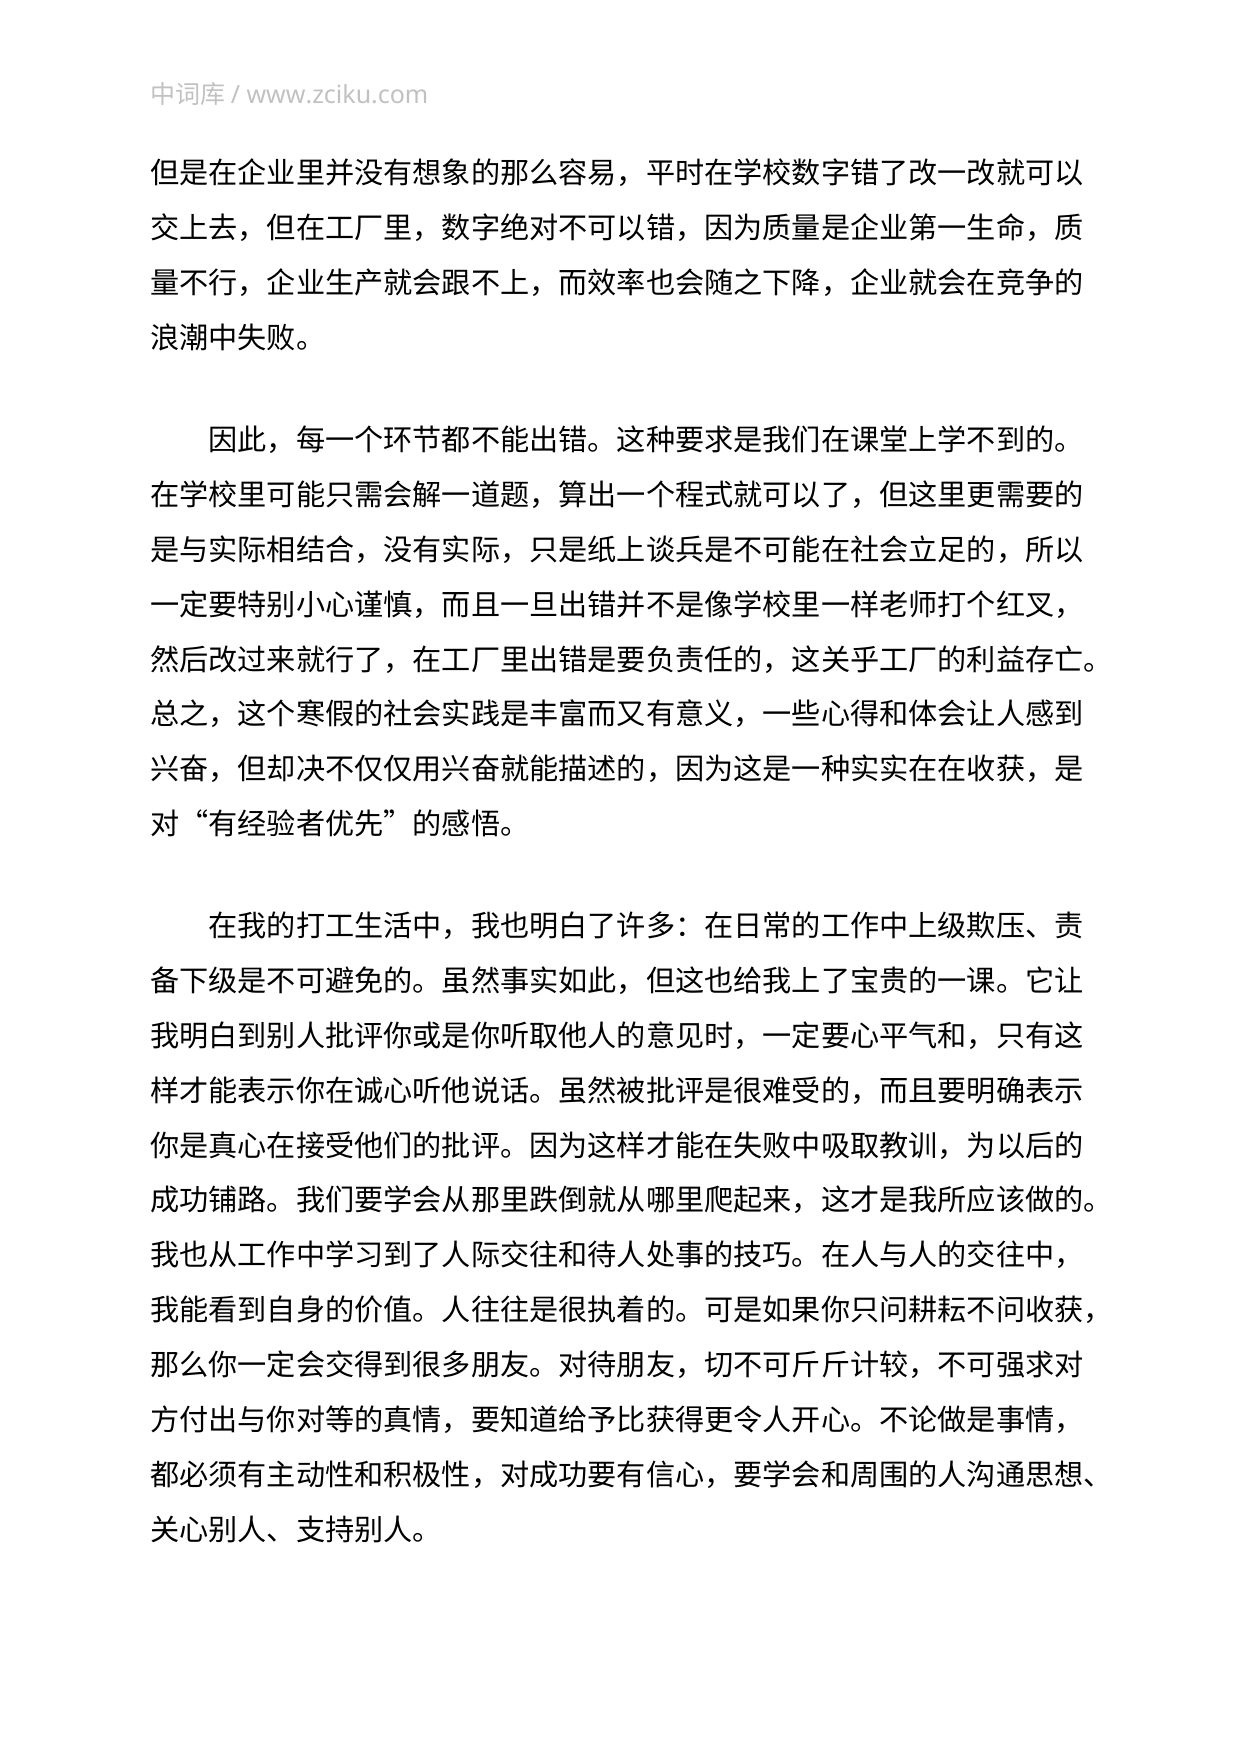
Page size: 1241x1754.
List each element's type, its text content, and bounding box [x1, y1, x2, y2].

text 因此，每一个环节都不能出错。这种要求是我们在课堂上学不到的。在学校里可能只需会解一道题，算出一个程式就可以了，但这里更需要的是与实际相结合，没有实际，只是纸上谈兵是不可能在社会立足的，所以一定要特别小心谨慎，而且一旦出错并不是像学校里一样老师打个红叉，然后改过来就行了，在工厂里出错是要负责任的，这关乎工厂的利益存亡。总之，这个寒假的社会实践是丰富而又有意义，一些心得和体会让人感到兴奋，但却决不仅仅用兴奋就能描述的，因为这是一种实实在在收获，是对“有经验者优先”的感悟。 [150, 416, 1090, 843]
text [150, 150, 1090, 357]
text 在我的打工生活中，我也明白了许多：在日常的工作中上级欺压、责备下级是不可避免的。虽然事实如此，但这也给我上了宝贵的一课。它让我明白到别人批评你或是你听取他人的意见时，一定要心平气和，只有这样才能表示你在诚心听他说话。虽然被批评是很难受的，而且要明确表示你是真心在接受他们的批评。因为这样才能在失败中吸取教训，为以后的成功铺路。我们要学会从那里跌倒就从哪里爬起来，这才是我所应该做的。我也从工作中学习到了人际交往和待人处事的技巧。在人与人的交往中，我能看到自身的价值。人往往是很执着的。可是如果你只问耕耘不问收获，那么你一定会交得到很多朋友。对待朋友，切不可斤斤计较，不可强求对方付出与你对等的真情，要知道给予比获得更令人开心。不论做是事情，都必须有主动性和积极性，对成功要有信心，要学会和周围的人沟通思想、关心别人、支持别人。 [150, 902, 1090, 1549]
